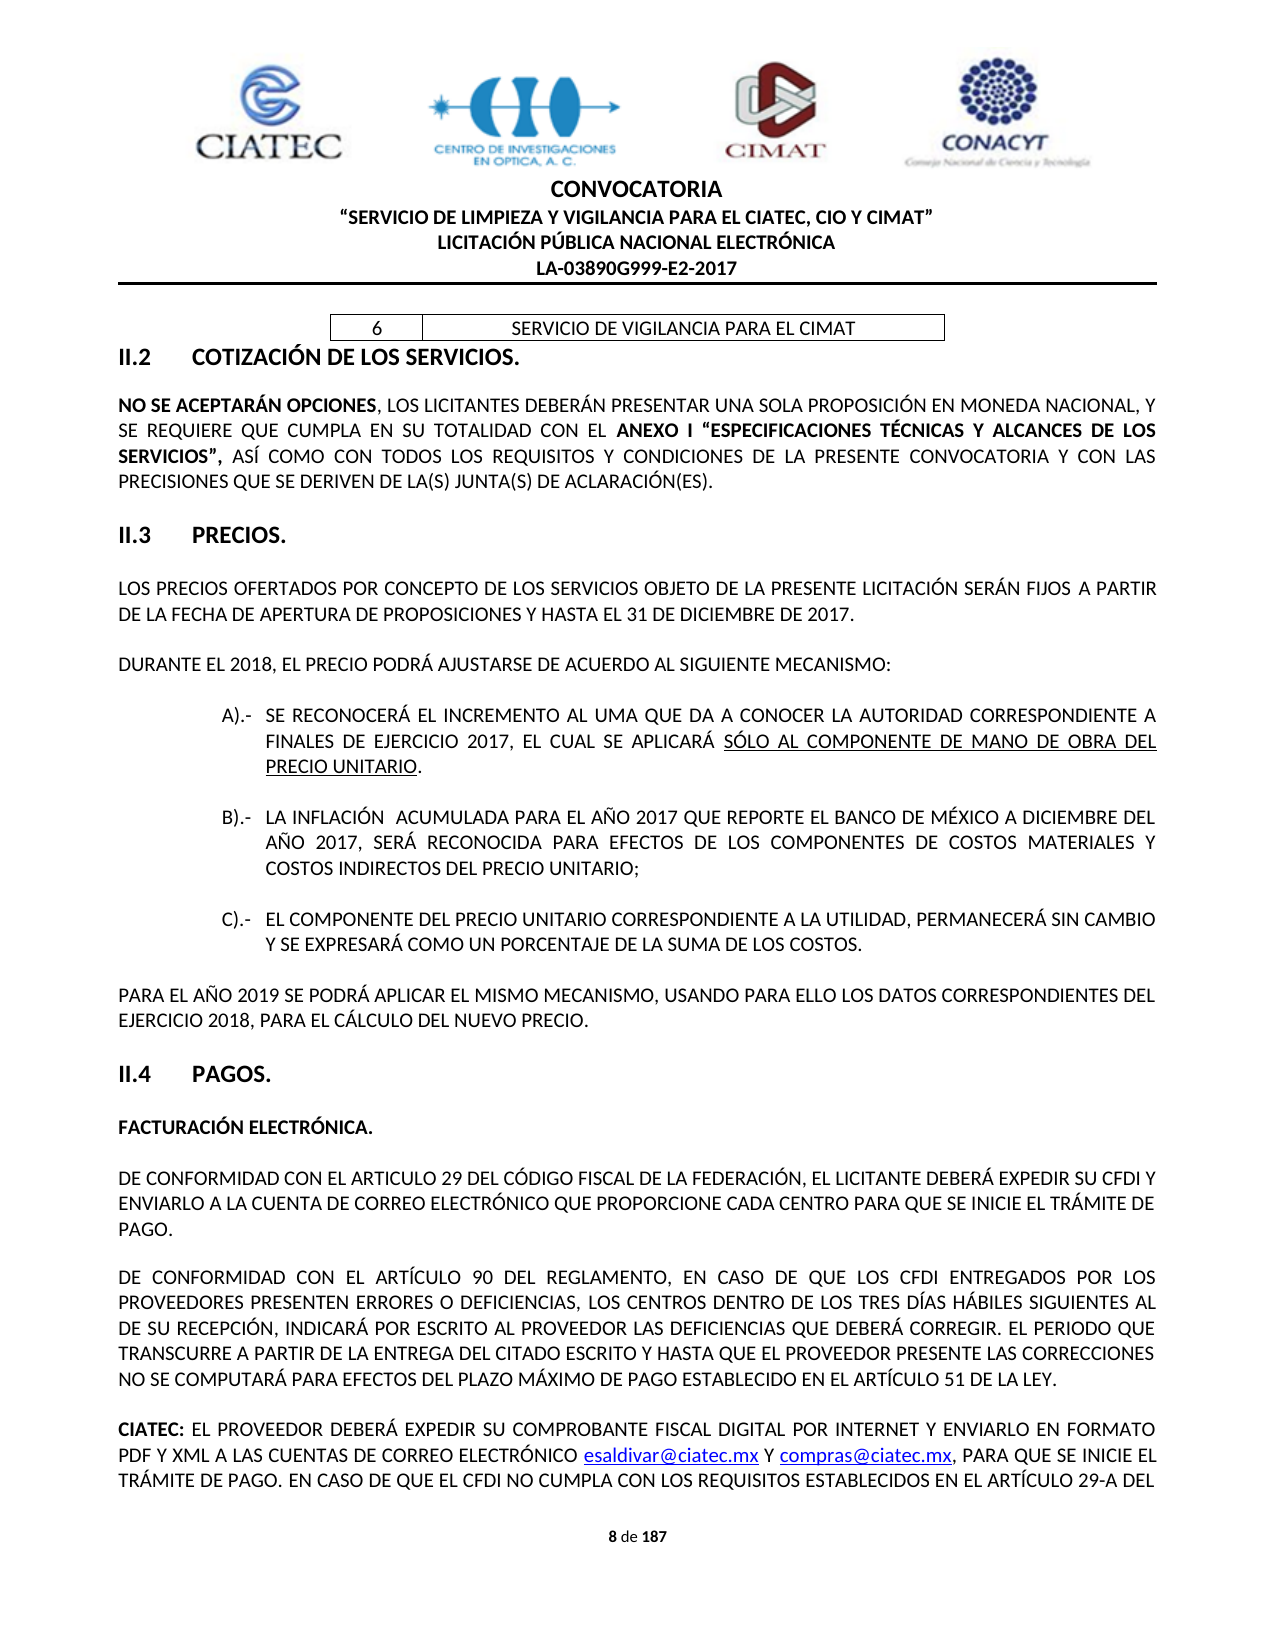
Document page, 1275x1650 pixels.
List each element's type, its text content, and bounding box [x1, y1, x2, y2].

text PARA EL AÑO 2019 SE PODRÁ APLICAR EL MISMO MECANISMO, USANDO PARA ELLO LOS DATOS CORRESPONDIENTES DEL EJERCICIO 2018, PARA EL CÁLCULO DEL NUEVO PRECIO. [118, 982, 1157, 1033]
text De conformidad con el artículo 90 del Reglamento, en caso de que LOS CFDI entregadOs por los proveedores presenten errores o deficiencias, LOS CENTROS dentro de los tres días hábiles siguientes al de su recepción, indicará por escrito al proveedor las deficiencias que deberá corregir. El periodo que transcurre a partir de la entrega del citado escrito y hasta que el proveedor presente las correcciones no se computará para efectos del plazo máximo de pago establecido en el artículo 51 de la Ley. [118, 1264, 1157, 1391]
text DE CONFORMIDAD CON EL articulo 29 del cÓDIGO FISCAL DE LA FEDERACIÓN, el licitante deberá expedir su CFDI y enviarlO a la cuenta de correo electrónico QUE PROPORCIONE CADA CENTRO PARA QUE SE INICIE EL TRÁMITE DE PAGO. [118, 1165, 1157, 1241]
text B).- LA INFLACIÓN ACUMULADA PARA EL AÑO 2017 QUE REPORTE EL BANCO DE MÉXICO A DICIEMBRE DEL AÑO 2017, SERÁ RECONOCIDA PARA EFECTOS DE LOS COMPONENTES DE COSTOS MATERIALES Y COSTOS INDIRECTOS DEL PRECIO UNITARIO; [222, 804, 1157, 880]
text C).- EL COMPONENTE DEL PRECIO UNITARIO CORRESPONDIENTE A LA UTILIDAD, PERMANECERÁ SIN CAMBIO Y SE EXPRESARÁ COMO UN PORCENTAJE DE LA SUMA DE LOS COSTOS. [222, 906, 1157, 957]
text FACTURACIÓN ELECTRÓNICA. [118, 1114, 1157, 1139]
text II.4 PAGOS. [118, 1058, 1157, 1089]
picture [177, 47, 1098, 174]
text II.2 COTIZACIÓN DE LOS SERVICIOS. [118, 341, 1157, 372]
text II.3 PRECIOS. [118, 519, 1157, 550]
text Los precios ofertados por concepto de los SERVICIOS objeto de la presente licitación serán fijos a partir de la fecha de apertura de proposiciones y hasta el 31 de DICIEMBRE de 2017. [118, 575, 1157, 626]
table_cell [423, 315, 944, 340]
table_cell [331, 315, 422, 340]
text DURANTE EL 2018, EL PRECIO PODRÁ AJUSTARSE DE ACUERDO AL SIGUIENTE MECANISMO: [118, 652, 1157, 677]
text A).- SE RECONOCERÁ EL INCREMENTO AL UMA QUE DA A CONOCER LA AUTORIDAD CORRESPONDIENTE A FINALES DE EJERCICIO 2017, EL CUAL SE APLICARÁ SÓLO AL COMPONENTE DE MANO DE OBRA DEL PRECIO UNITARIO. [222, 702, 1157, 779]
text NO SE ACEPTARÁN OPCIONES, LOS LICITANTES DEBERÁN PRESENTAR UNA SOLA PROPOSICIÓN EN MONEDA NACIONAL, Y SE REQUIERE QUE CUMPLA EN SU TOTALIDAD CON EL ANEXO I “ESPECIFICACIONES TÉCNICAS Y ALCANCES DE LOS SERVICIOS”, ASÍ COMO CON TODOS LOS REQUISITOS Y CONDICIONES DE LA PRESENTE CONVOCATORIA Y CON LAS PRECISIONES QUE SE DERIVEN DE LA(S) JUNTA(S) DE ACLARACIÓN(ES). [118, 392, 1157, 494]
